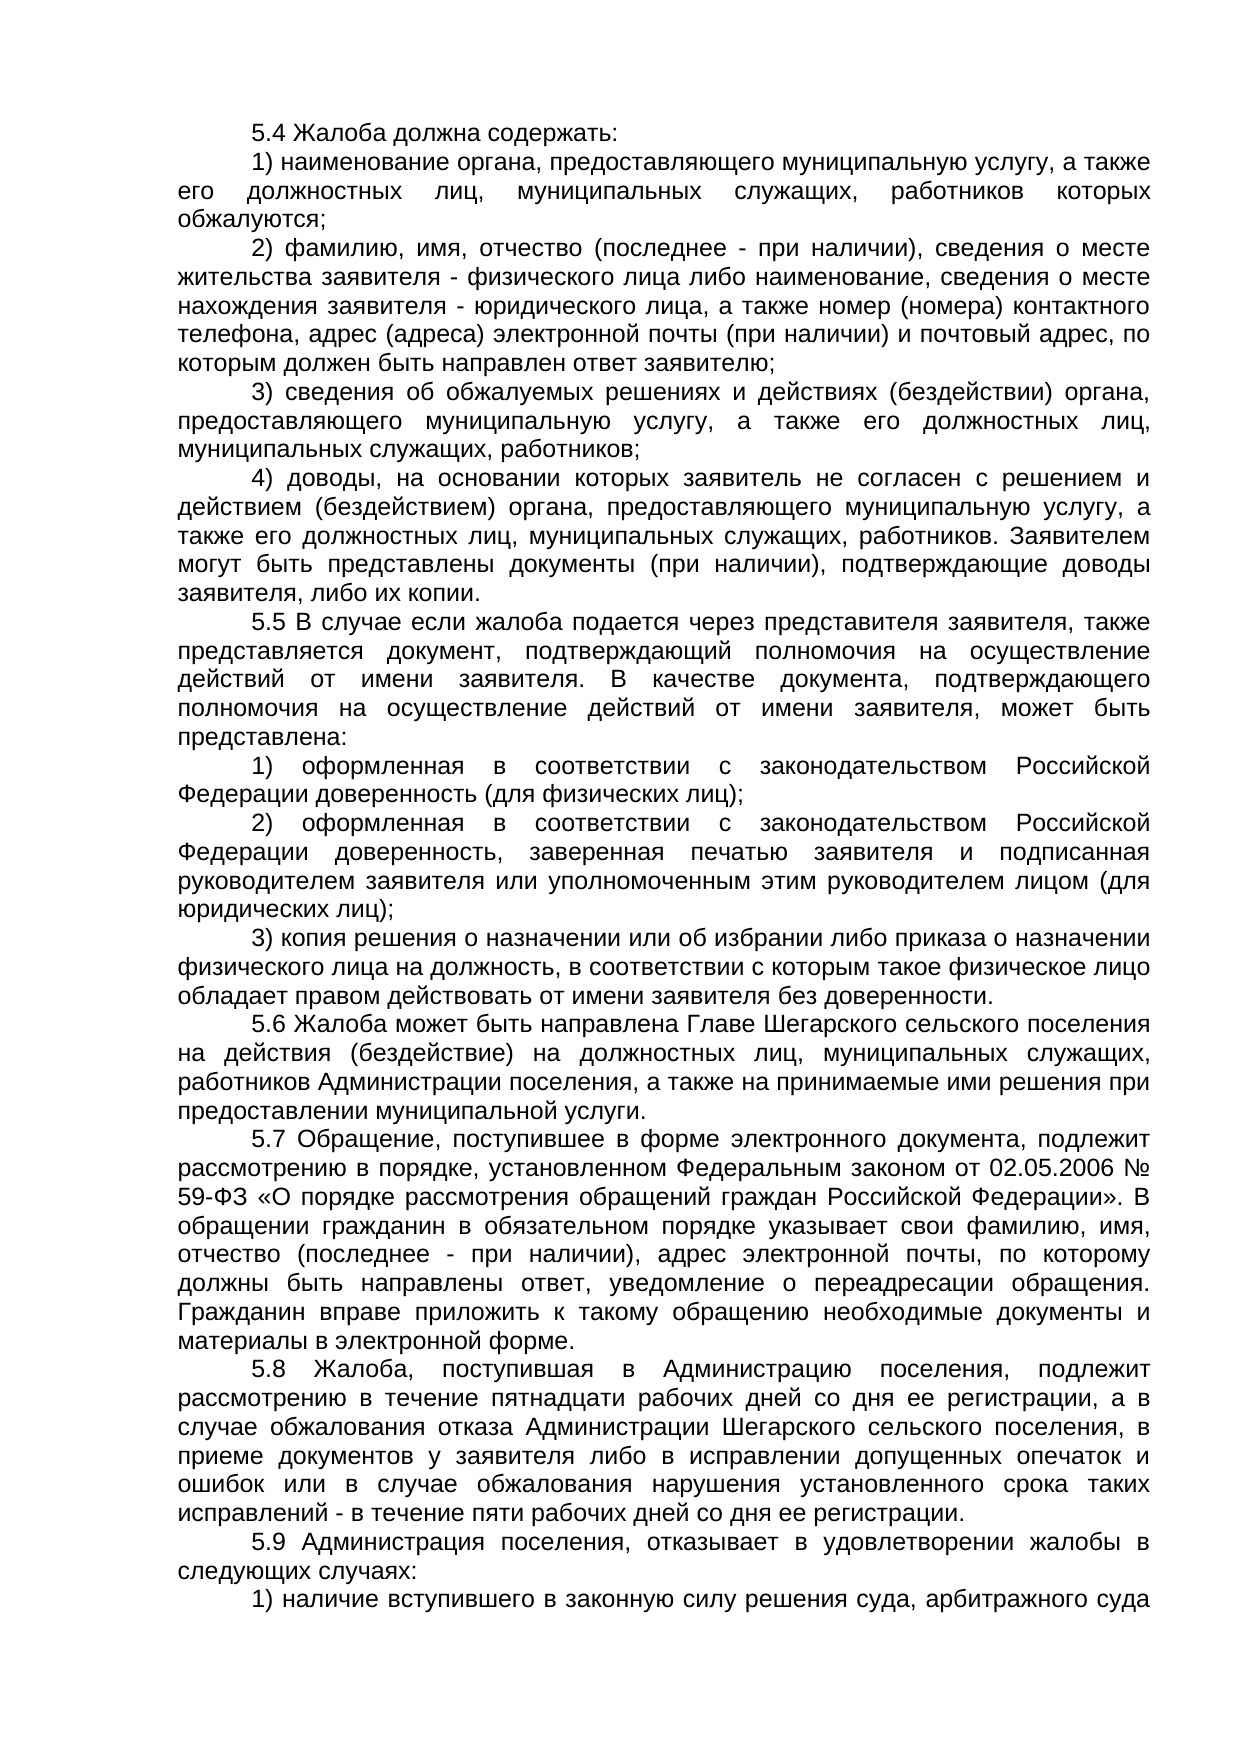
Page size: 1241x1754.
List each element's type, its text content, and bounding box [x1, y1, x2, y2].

text 5.6 Жалоба может быть направлена Главе Шегарского сельского поселения на действия (бездействие) на должностных лиц, муниципальных служащих, работников Администрации поселения, а также на принимаемые ими решения при предоставлении муниципальной услуги. [177, 1009, 1152, 1124]
text 2) оформленная в соответствии с законодательством Российской Федерации доверенность, заверенная печатью заявителя и подписанная руководителем заявителя или уполномоченным этим руководителем лицом (для юридических лиц); [177, 808, 1152, 923]
text 1) оформленная в соответствии с законодательством Российской Федерации доверенность (для физических лиц); [177, 751, 1152, 808]
text 5.9 Администрация поселения, отказывает в удовлетворении жалобы в следующих случаях: [177, 1527, 1152, 1584]
text 1) наименование органа, предоставляющего муниципальную услугу, а также его должностных лиц, муниципальных служащих, работников которых обжалуются; [177, 147, 1152, 233]
text 5.5 В случае если жалоба подается через представителя заявителя, также представляется документ, подтверждающий полномочия на осуществление действий от имени заявителя. В качестве документа, подтверждающего полномочия на осуществление действий от имени заявителя, может быть представлена: [177, 607, 1152, 751]
text 3) копия решения о назначении или об избрании либо приказа о назначении физического лица на должность, в соответствии с которым такое физическое лицо обладает правом действовать от имени заявителя без доверенности. [177, 923, 1152, 1009]
text 4) доводы, на основании которых заявитель не согласен с решением и действием (бездействием) органа, предоставляющего муниципальную услугу, а также его должностных лиц, муниципальных служащих, работников. Заявителем могут быть представлены документы (при наличии), подтверждающие доводы заявителя, либо их копии. [177, 463, 1152, 607]
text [177, 1584, 1152, 1613]
text 2) фамилию, имя, отчество (последнее - при наличии), сведения о месте жительства заявителя - физического лица либо наименование, сведения о месте нахождения заявителя - юридического лица, а также номер (номера) контактного телефона, адрес (адреса) электронной почты (при наличии) и почтовый адрес, по которым должен быть направлен ответ заявителю; [177, 233, 1152, 377]
text 5.8 Жалоба, поступившая в Администрацию поселения, подлежит рассмотрению в течение пятнадцати рабочих дней со дня ее регистрации, а в случае обжалования отказа Администрации Шегарского сельского поселения, в приеме документов у заявителя либо в исправлении допущенных опечаток и ошибок или в случае обжалования нарушения установленного срока таких исправлений - в течение пяти рабочих дней со дня ее регистрации. [177, 1354, 1152, 1527]
text 3) сведения об обжалуемых решениях и действиях (бездействии) органа, предоставляющего муниципальную услугу, а также его должностных лиц, муниципальных служащих, работников; [177, 377, 1152, 463]
text 5.4 Жалоба должна содержать: [177, 118, 1152, 147]
text 5.7 Обращение, поступившее в форме электронного документа, подлежит рассмотрению в порядке, установленном Федеральным законом от 02.05.2006 № 59-ФЗ «О порядке рассмотрения обращений граждан Российской Федерации». В обращении гражданин в обязательном порядке указывает свои фамилию, имя, отчество (последнее - при наличии), адрес электронной почты, по которому должны быть направлены ответ, уведомление о переадресации обращения. Гражданин вправе приложить к такому обращению необходимые документы и материалы в электронной форме. [177, 1124, 1152, 1354]
